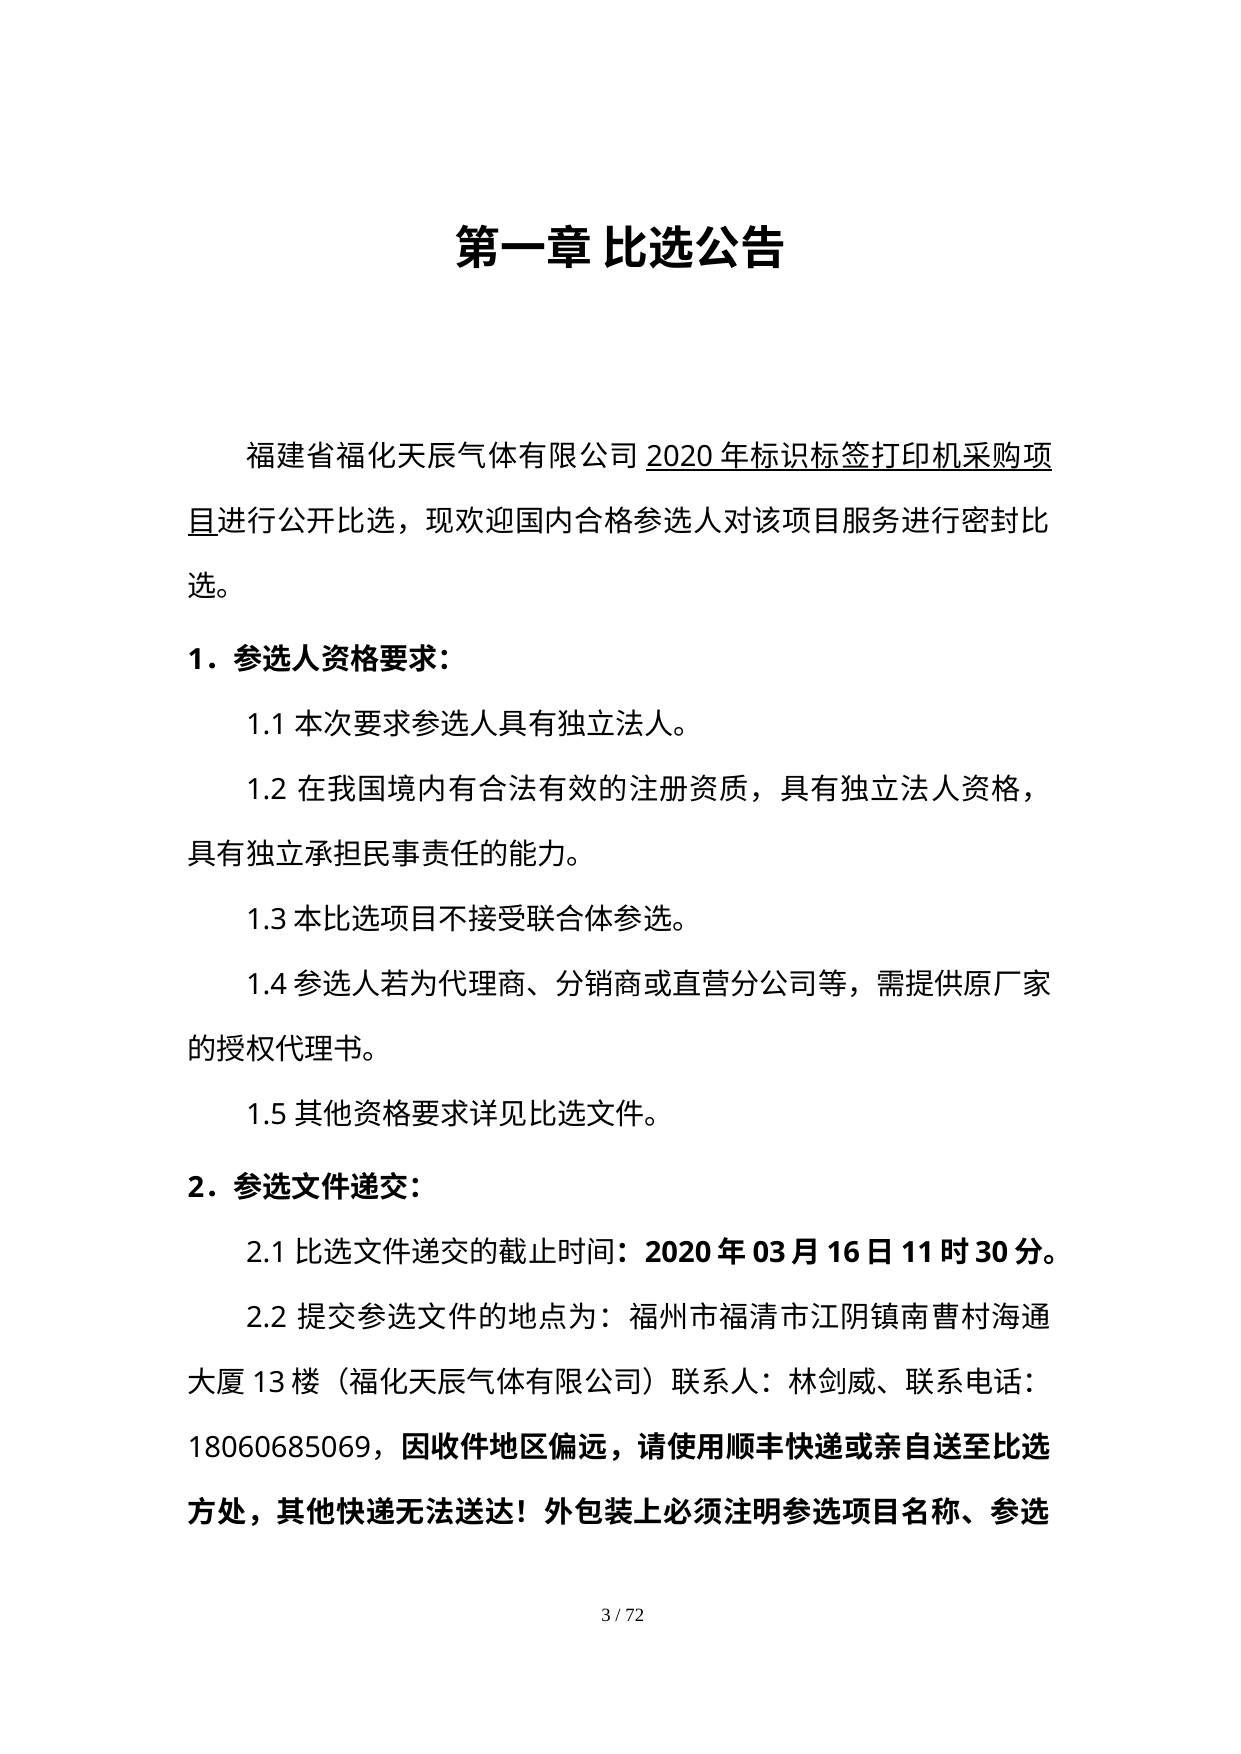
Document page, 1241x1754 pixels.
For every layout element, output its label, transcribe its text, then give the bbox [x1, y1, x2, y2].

text 1．参选人资格要求： [187, 624, 1053, 689]
text 1.1 本次要求参选人具有独立法人。 [187, 689, 1053, 754]
text 1.3本比选项目不接受联合体参选。 [187, 884, 1053, 949]
text 福建省福化天辰气体有限公司2020年标识标签打印机采购项目进行公开比选，现欢迎国内合格参选人对该项目服务进行密封比选。 [187, 421, 1053, 616]
text 1.5 其他资格要求详见比选文件。 [187, 1079, 1053, 1144]
subtitle 第一章 比选公告 [187, 196, 1053, 293]
text 1.2 在我国境内有合法有效的注册资质，具有独立法人资格，具有独立承担民事责任的能力。 [187, 754, 1053, 884]
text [187, 1282, 1053, 1542]
text 2．参选文件递交： [187, 1152, 1053, 1217]
text 2.1 比选文件递交的截止时间：2020年03月16日11时30分。 [187, 1217, 1053, 1282]
text 1.4参选人若为代理商、分销商或直营分公司等，需提供原厂家的授权代理书。 [187, 949, 1053, 1079]
